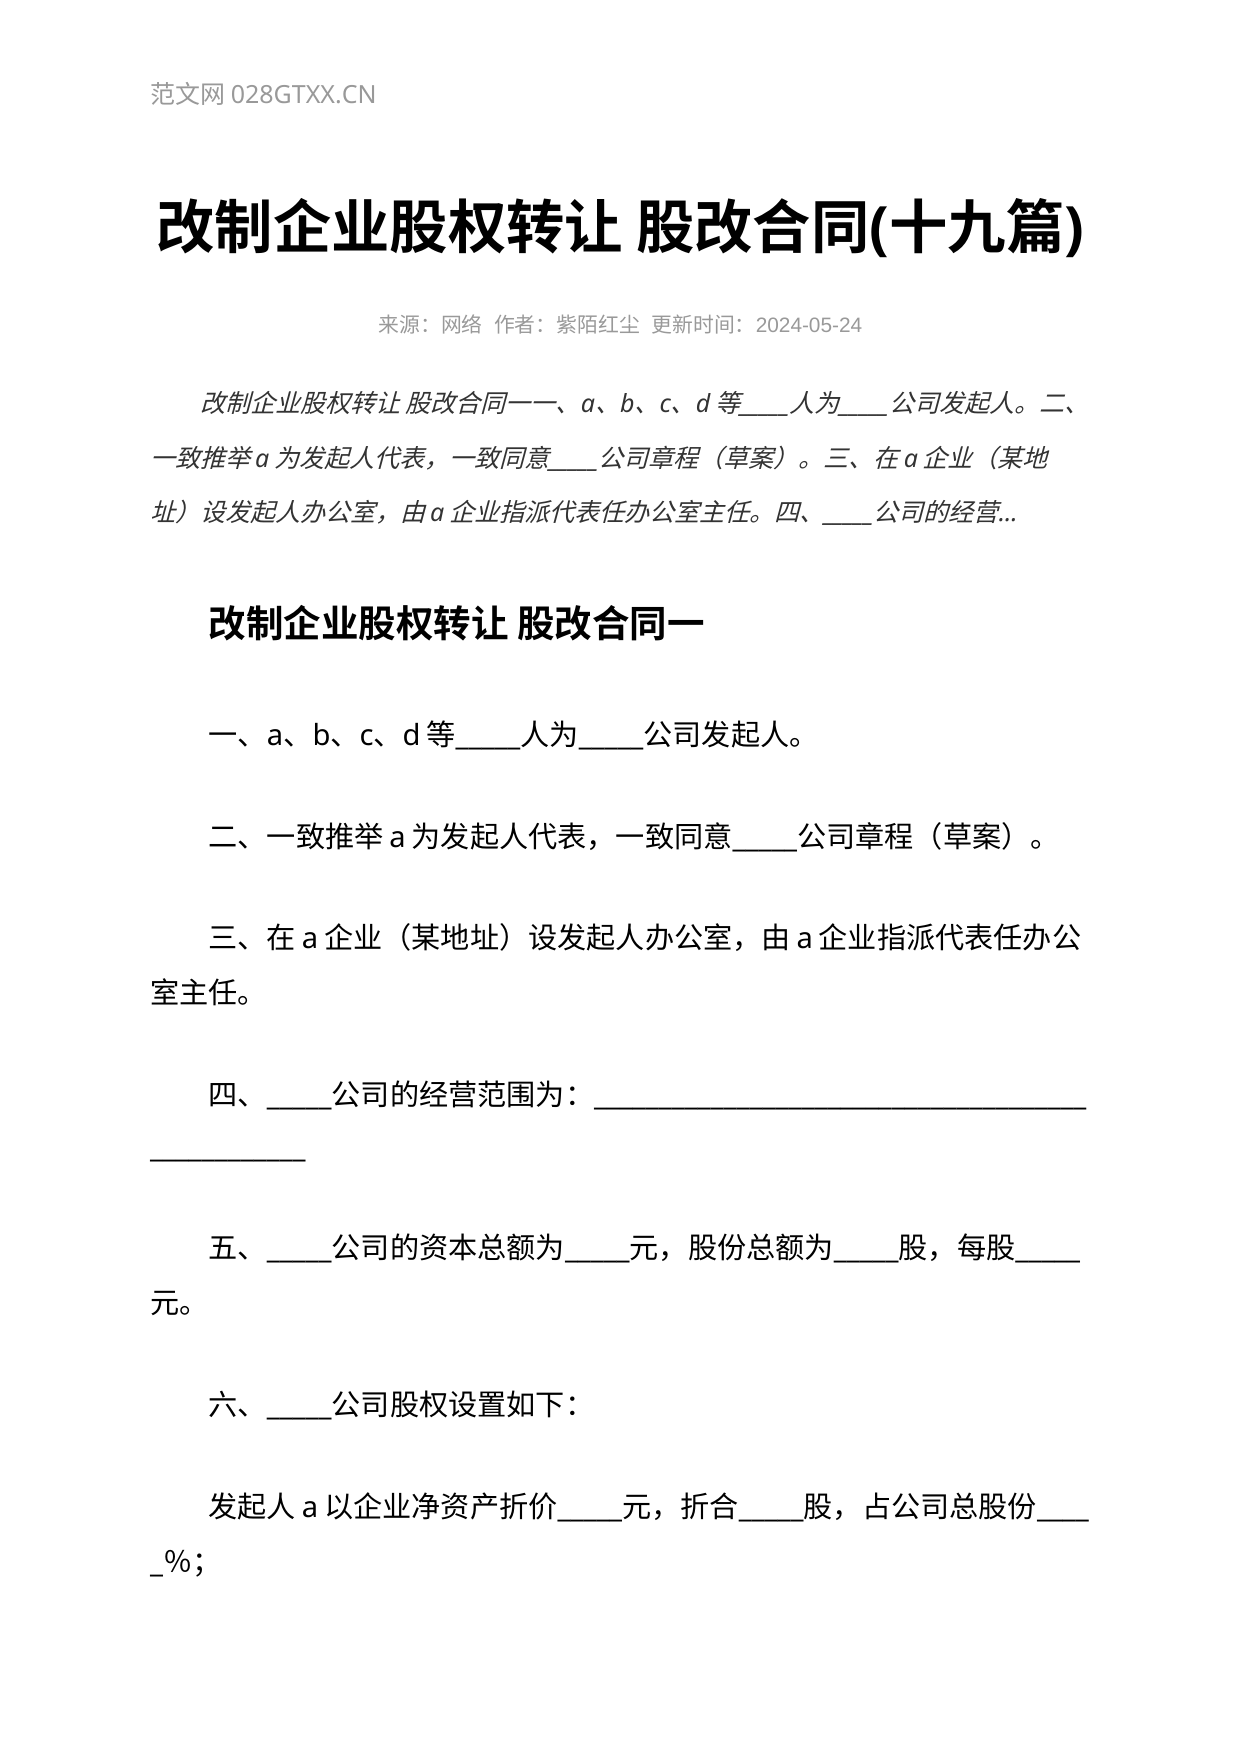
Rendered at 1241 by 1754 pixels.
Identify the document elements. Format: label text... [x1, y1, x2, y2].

text 改制企业股权转让 股改合同一 [150, 594, 1090, 648]
text 六、_____公司股权设置如下： [150, 1381, 1090, 1424]
text 改制企业股权转让 股改合同一一、a、b、c、d等_____人为_____公司发起人。二、一致推举a为发起人代表，一致同意_____公司章程（草案）。三、在a企业（某地址）设发起人办公室，由a企业指派代表任办公室主任。四、_____公司的经营... [150, 384, 1090, 529]
text 来源：网络 作者：紫陌红尘 更新时间：2024-05-24 [150, 313, 1090, 337]
text 二、一致推举a为发起人代表，一致同意_____公司章程（草案）。 [150, 813, 1090, 856]
text 一、a、b、c、d等_____人为_____公司发起人。 [150, 711, 1090, 753]
text 四、_____公司的经营范围为：__________________________________________________ [150, 1072, 1090, 1166]
text 五、_____公司的资本总额为_____元，股份总额为_____股，每股_____元。 [150, 1224, 1090, 1322]
text 三、在a企业（某地址）设发起人办公室，由a企业指派代表任办公室主任。 [150, 915, 1090, 1012]
subtitle 改制企业股权转让 股改合同(十九篇) [150, 181, 1090, 266]
text 发起人a以企业净资产折价_____元，折合_____股，占公司总股份_____％； [150, 1483, 1090, 1581]
